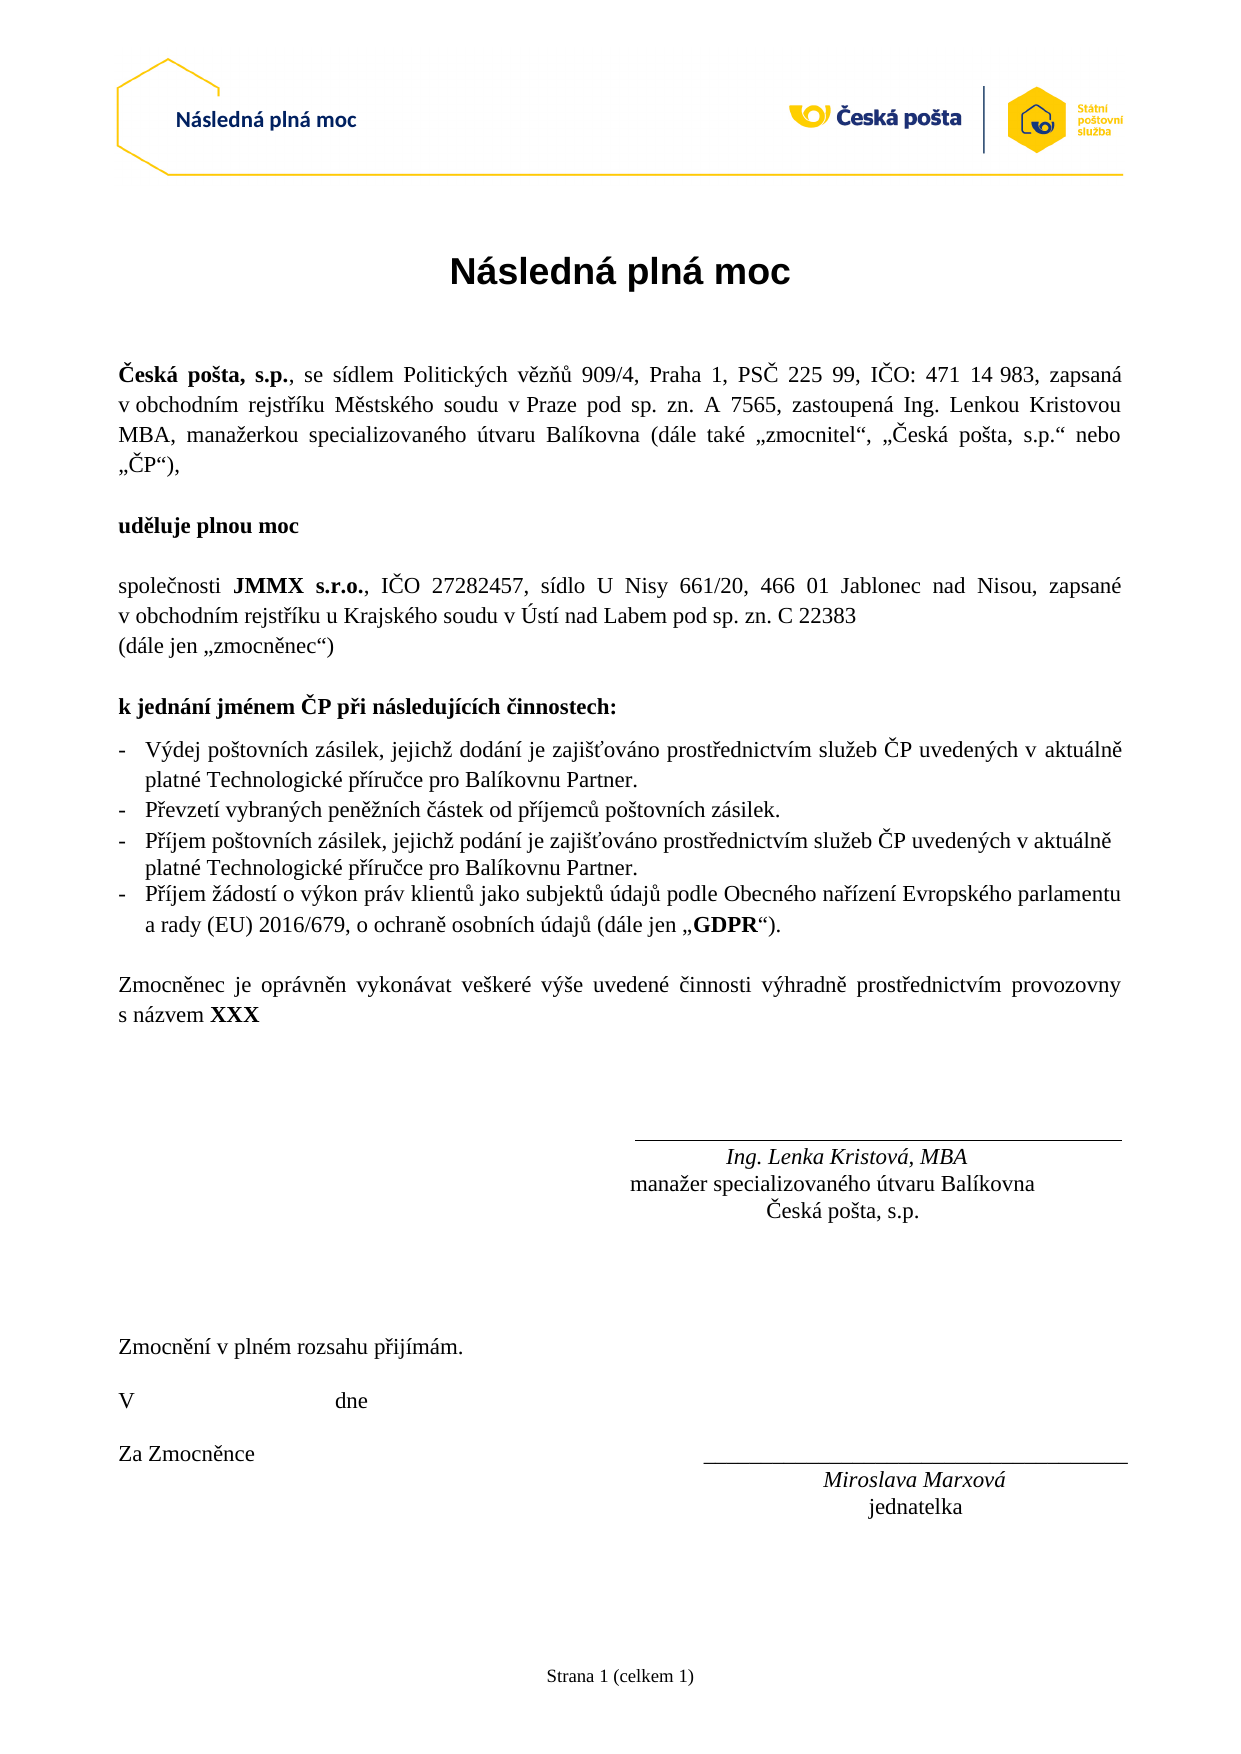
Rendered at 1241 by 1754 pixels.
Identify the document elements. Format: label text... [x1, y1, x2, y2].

text společnosti JMMX s.r.o., IČO 27282457, sídlo U Nisy 661/20, 466 01 Jablonec nad Nisou, zapsané v obchodním rejstříku u Krajského soudu v Ústí nad Labem pod sp. zn. C 22383 [118, 572, 1122, 629]
text (dále jen „zmocněnec“) [118, 633, 1122, 659]
list Výdej poštovních zásilek, jejichž dodání je zajišťováno prostřednictvím služeb ČP uvedených v aktuálně platné Technologické příručce pro Balíkovnu Partner. [118, 736, 1122, 792]
list Převzetí vybraných peněžních částek od příjemců poštovních zásilek. [118, 796, 1122, 822]
text Zmocněnec je oprávněn vykonávat veškeré výše uvedené činnosti výhradně prostřednictvím provozovny s názvem XXX [118, 971, 1122, 1028]
text Česká pošta, s.p. [635, 1197, 1122, 1224]
text Česká pošta, s.p., se sídlem Politických vězňů 909/4, Praha 1, PSČ 225 99, IČO: 471 14 983, zapsaná v obchodním rejstříku Městského soudu v Praze pod sp. zn. A 7565, zastoupená Ing. Lenkou Kristovou MBA, manažerkou specializovaného útvaru Balíkovna (dále také „zmocnitel“, „Česká pošta, s.p.“ nebo „ČP“), [118, 361, 1122, 478]
picture [113, 47, 1126, 186]
text uděluje plnou moc [118, 512, 1122, 538]
list Příjem poštovních zásilek, jejichž podání je zajišťováno prostřednictvím služeb ČP uvedených v aktuálně platné Technologické příručce pro Balíkovnu Partner. [118, 826, 1122, 881]
text manažer specializovaného útvaru Balíkovna [561, 1170, 1122, 1197]
text Za Zmocněnce _____________________________________ [118, 1440, 1122, 1467]
list Příjem žádostí o výkon práv klientů jako subjektů údajů podle Obecného nařízení Evropského parlamentu a rady (EU) 2016/679, o ochraně osobních údajů (dále jen „GDPR“). [118, 881, 1122, 937]
text jednatelka [118, 1493, 1122, 1519]
text Zmocnění v plném rozsahu přijímám. [118, 1333, 1122, 1360]
text Ing. Lenka Kristová, MBA [635, 1141, 1122, 1170]
text V dne [118, 1387, 1122, 1414]
text Následná plná moc [118, 249, 1122, 293]
text Miroslava Marxová [118, 1467, 1122, 1493]
text k jednání jménem ČP při následujících činnostech: [118, 693, 1122, 719]
